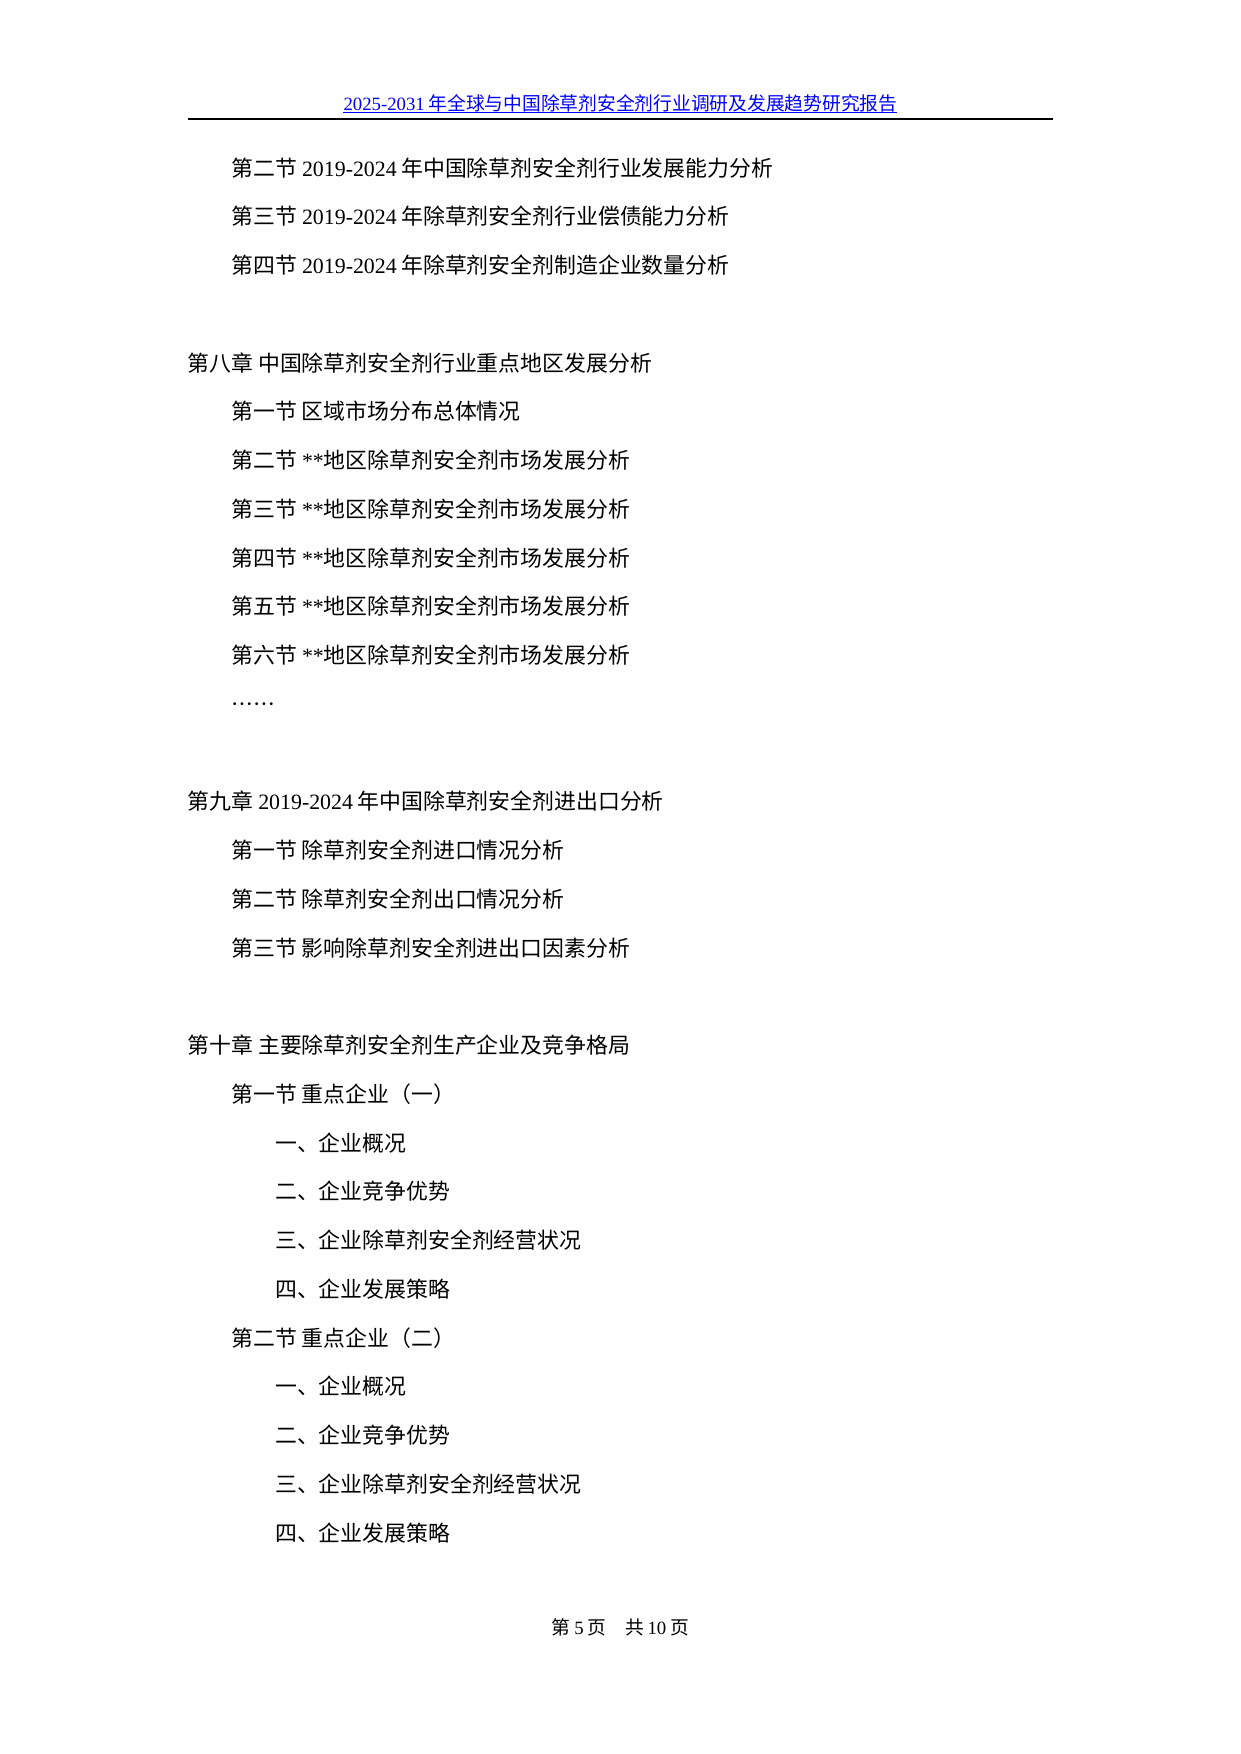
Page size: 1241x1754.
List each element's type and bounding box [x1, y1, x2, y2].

text [187, 150, 1053, 1548]
